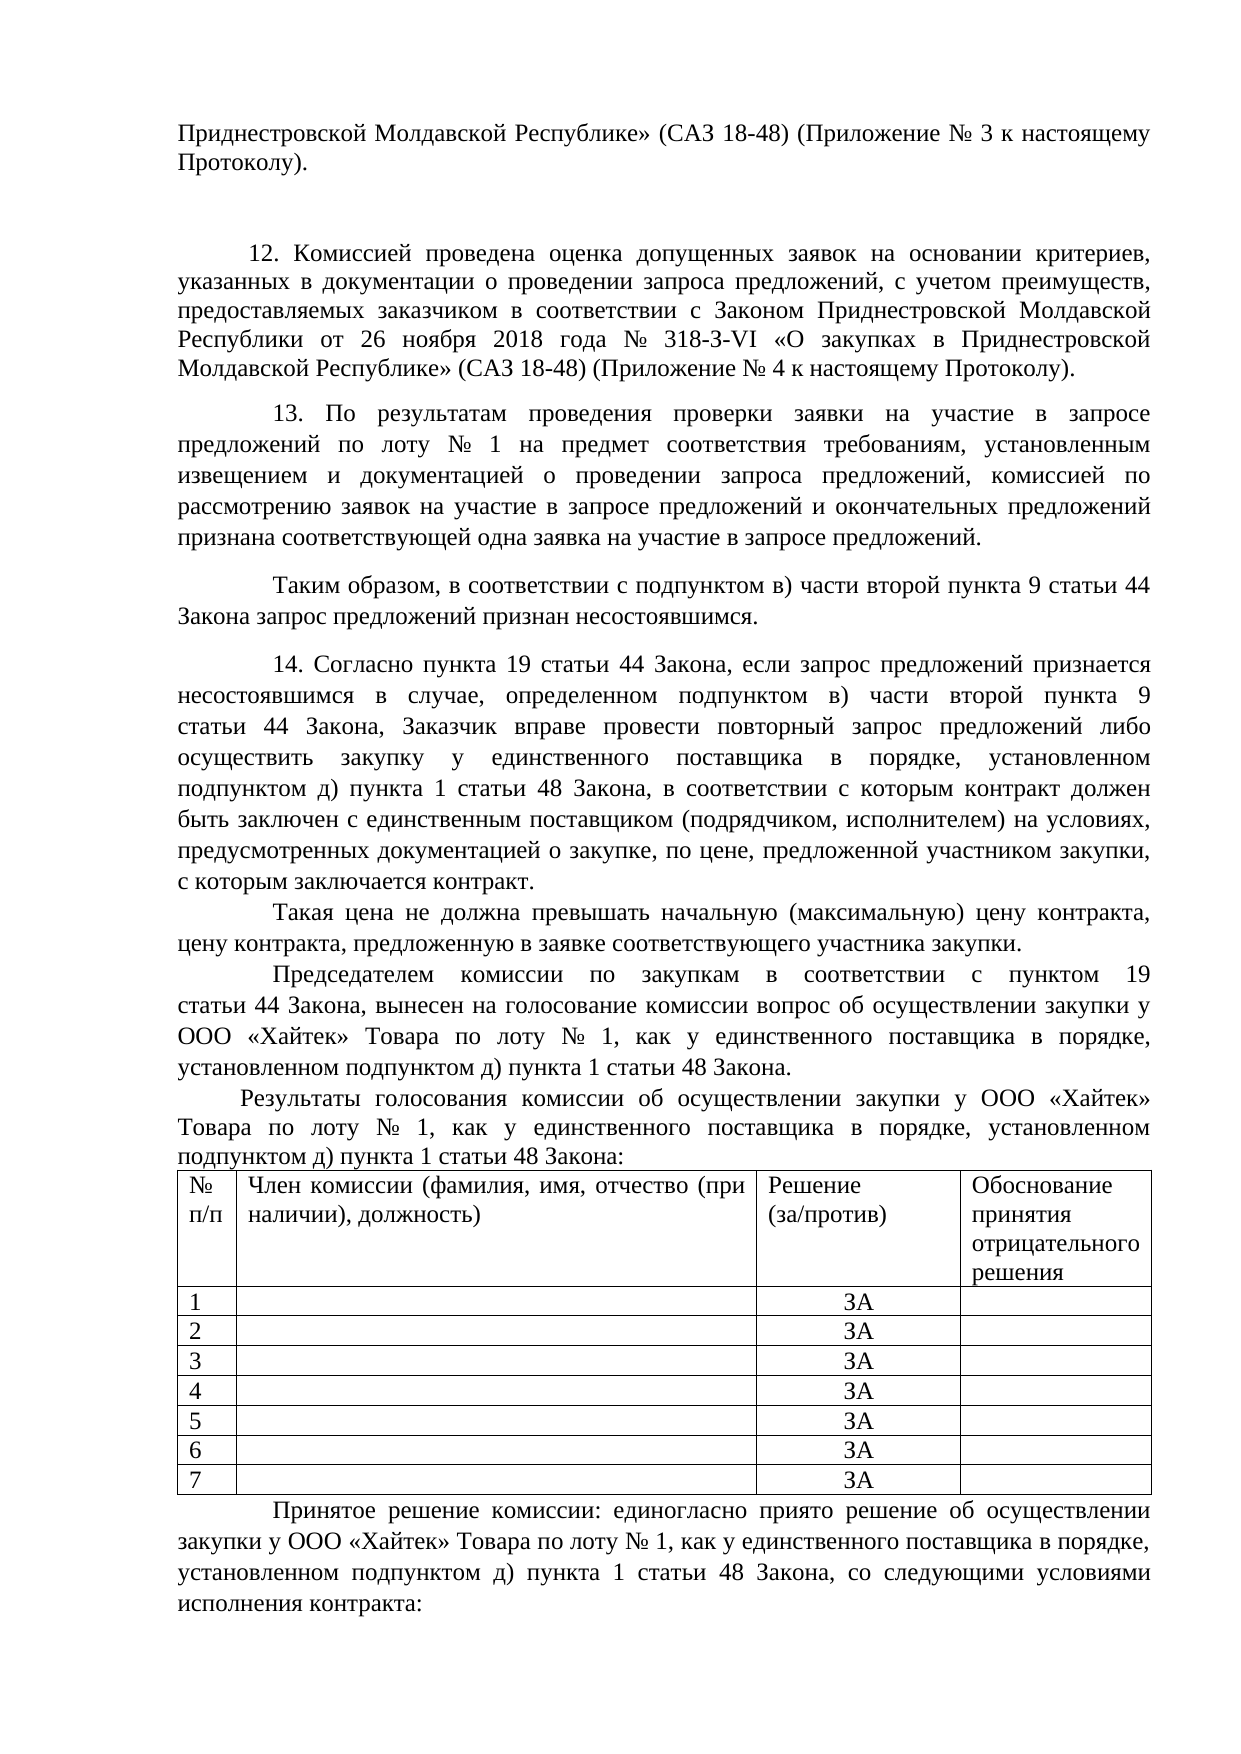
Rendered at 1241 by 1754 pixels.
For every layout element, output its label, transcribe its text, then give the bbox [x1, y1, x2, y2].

text Председателем комиссии по закупкам в соответствии с пунктом 19 статьи 44 Закона, вынесен на голосование комиссии вопрос об осуществлении закупки у ООО «Хайтек» Товара по лоту № 1, как у единственного поставщика в порядке, установленном подпунктом д) пункта 1 статьи 48 Закона. [177, 959, 1152, 1081]
table_cell [961, 1287, 1151, 1315]
table_cell [961, 1436, 1151, 1464]
table_cell ЗА [757, 1346, 960, 1375]
table_header Решение (за/против) [757, 1171, 960, 1286]
table_cell [237, 1287, 756, 1315]
table_cell 3 [178, 1346, 236, 1375]
text Таким образом, в соответствии с подпунктом в) части второй пункта 9 статьи 44 Закона запрос предложений признан несостоявшимся. [177, 570, 1152, 630]
table_cell [237, 1465, 756, 1494]
table_cell [237, 1316, 756, 1345]
table_cell [961, 1376, 1151, 1405]
text 12. Комиссией проведена оценка допущенных заявок на основании критериев, указанных в документации о проведении запроса предложений, с учетом преимуществ, предоставляемых заказчиком в соответствии с Законом Приднестровской Молдавской Республики от 26 ноября 2018 года № 318-З-VI «О закупках в Приднестровской Молдавской Республике» (САЗ 18-48) (Приложение № 4 к настоящему Протоколу). [177, 238, 1152, 381]
table_cell 7 [178, 1465, 236, 1494]
text Такая цена не должна превышать начальную (максимальную) цену контракта, цену контракта, предложенную в заявке соответствующего участника закупки. [177, 897, 1152, 957]
table_cell [237, 1376, 756, 1405]
table_cell ЗА [757, 1465, 960, 1494]
table_cell [237, 1346, 756, 1375]
table_cell [237, 1436, 756, 1464]
table_cell 6 [178, 1436, 236, 1464]
table_cell ЗА [757, 1376, 960, 1405]
text 13. По результатам проведения проверки заявки на участие в запросе предложений по лоту № 1 на предмет соответствия требованиям, установленным извещением и документацией о проведении запроса предложений, комиссией по рассмотрению заявок на участие в запросе предложений и окончательных предложений признана соответствующей одна заявка на участие в запросе предложений. [177, 398, 1152, 551]
text Результаты голосования комиссии об осуществлении закупки у ООО «Хайтек» Товара по лоту № 1, как у единственного поставщика в порядке, установленном подпунктом д) пункта 1 статьи 48 Закона: [177, 1083, 1152, 1169]
table_cell 4 [178, 1376, 236, 1405]
table_cell [961, 1316, 1151, 1345]
table_header Обоснование принятия отрицательного решения [961, 1171, 1151, 1286]
table_cell [961, 1406, 1151, 1434]
table_cell ЗА [757, 1436, 960, 1464]
table_cell 5 [178, 1406, 236, 1434]
table_cell [237, 1406, 756, 1434]
table_cell ЗА [757, 1316, 960, 1345]
text 14. Согласно пункта 19 статьи 44 Закона, если запрос предложений признается несостоявшимся в случае, определенном подпунктом в) части второй пункта 9 статьи 44 Закона, Заказчик вправе провести повторный запрос предложений либо осуществить закупку у единственного поставщика в порядке, установленном подпунктом д) пункта 1 статьи 48 Закона, в соответствии с которым контракт должен быть заключен с единственным поставщиком (подрядчиком, исполнителем) на условиях, предусмотренных документацией о закупке, по цене, предложенной участником закупки, с которым заключается контракт. [177, 649, 1152, 895]
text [177, 118, 1152, 176]
table_header № п/п [178, 1171, 236, 1286]
table_header Член комиссии (фамилия, имя, отчество (при наличии), должность) [237, 1171, 756, 1286]
table_cell ЗА [757, 1406, 960, 1434]
table_cell 1 [178, 1287, 236, 1315]
table_cell ЗА [757, 1287, 960, 1315]
table_cell [961, 1465, 1151, 1494]
text Принятое решение комиссии: единогласно приято решение об осуществлении закупки у ООО «Хайтек» Товара по лоту № 1, как у единственного поставщика в порядке, установленном подпунктом д) пункта 1 статьи 48 Закона, со следующими условиями исполнения контракта: [177, 1495, 1152, 1617]
table_cell [961, 1346, 1151, 1375]
table_cell 2 [178, 1316, 236, 1345]
